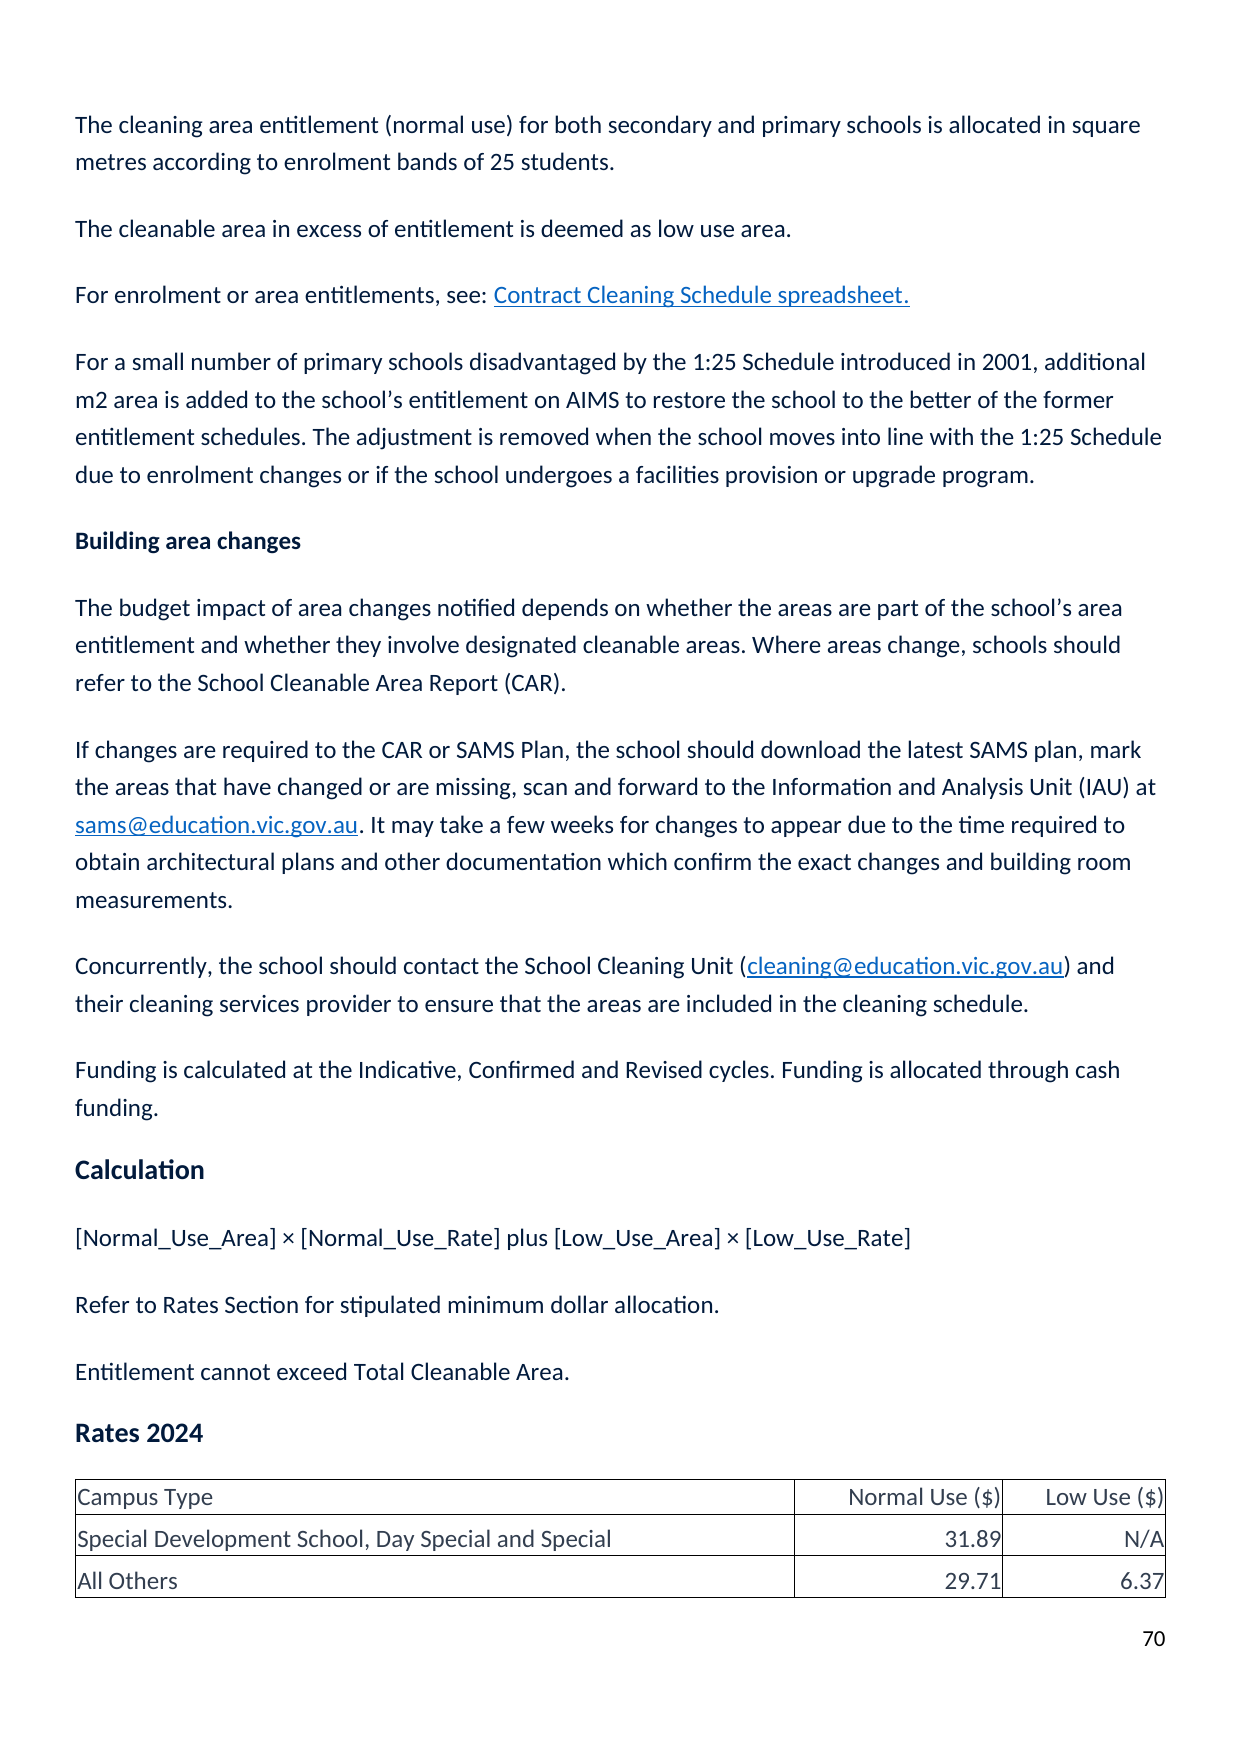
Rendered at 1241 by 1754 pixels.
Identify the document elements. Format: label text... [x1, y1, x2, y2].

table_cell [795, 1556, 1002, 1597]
text The cleaning area entitlement (normal use) for both secondary and primary schools is allocated in square metres according to enrolment bands of 25 students. [75, 102, 1165, 177]
text Refer to Rates Section for stipulated minimum dollar allocation. [75, 1282, 1165, 1319]
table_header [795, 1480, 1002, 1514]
text The budget impact of area changes notified depends on whether the areas are part of the school’s area entitlement and whether they involve designated cleanable areas. Where areas change, schools should refer to the School Cleanable Area Report (CAR). [75, 585, 1165, 698]
text [Normal_Use_Area] × [Normal_Use_Rate] plus [Low_Use_Area] × [Low_Use_Rate] [75, 1215, 1165, 1253]
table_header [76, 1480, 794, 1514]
text For a small number of primary schools disadvantaged by the 1:25 Schedule introduced in 2001, additional m2 area is added to the school’s entitlement on AIMS to restore the school to the better of the former entitlement schedules. The adjustment is removed when the school moves into line with the 1:25 Schedule due to enrolment changes or if the school undergoes a facilities provision or upgrade program. [75, 339, 1165, 489]
text Entitlement cannot exceed Total Cleanable Area. [75, 1349, 1165, 1386]
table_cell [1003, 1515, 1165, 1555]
text Funding is calculated at the Indicative, Confirmed and Revised cycles. Funding is allocated through cash funding. [75, 1048, 1165, 1123]
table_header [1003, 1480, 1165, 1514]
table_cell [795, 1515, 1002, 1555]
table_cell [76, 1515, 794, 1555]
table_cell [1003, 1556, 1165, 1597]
text For enrolment or area entitlements, see: Contract Cleaning Schedule spreadsheet. [75, 273, 1165, 310]
text Rates 2024 [75, 1415, 1165, 1450]
text Building area changes [75, 518, 1165, 556]
text If changes are required to the CAR or SAMS Plan, the school should download the latest SAMS plan, mark the areas that have changed or are missing, scan and forward to the Information and Analysis Unit (IAU) at sams@education.vic.gov.au. It may take a few weeks for changes to appear due to the time required to obtain architectural plans and other documentation which confirm the exact changes and building room measurements. [75, 727, 1165, 914]
text Concurrently, the school should contact the School Cleaning Unit (cleaning@education.vic.gov.au) and their cleaning services provider to ensure that the areas are included in the cleaning schedule. [75, 943, 1165, 1018]
text Calculation [75, 1152, 1165, 1186]
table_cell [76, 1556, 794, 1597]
text The cleanable area in excess of entitlement is deemed as low use area. [75, 206, 1165, 243]
